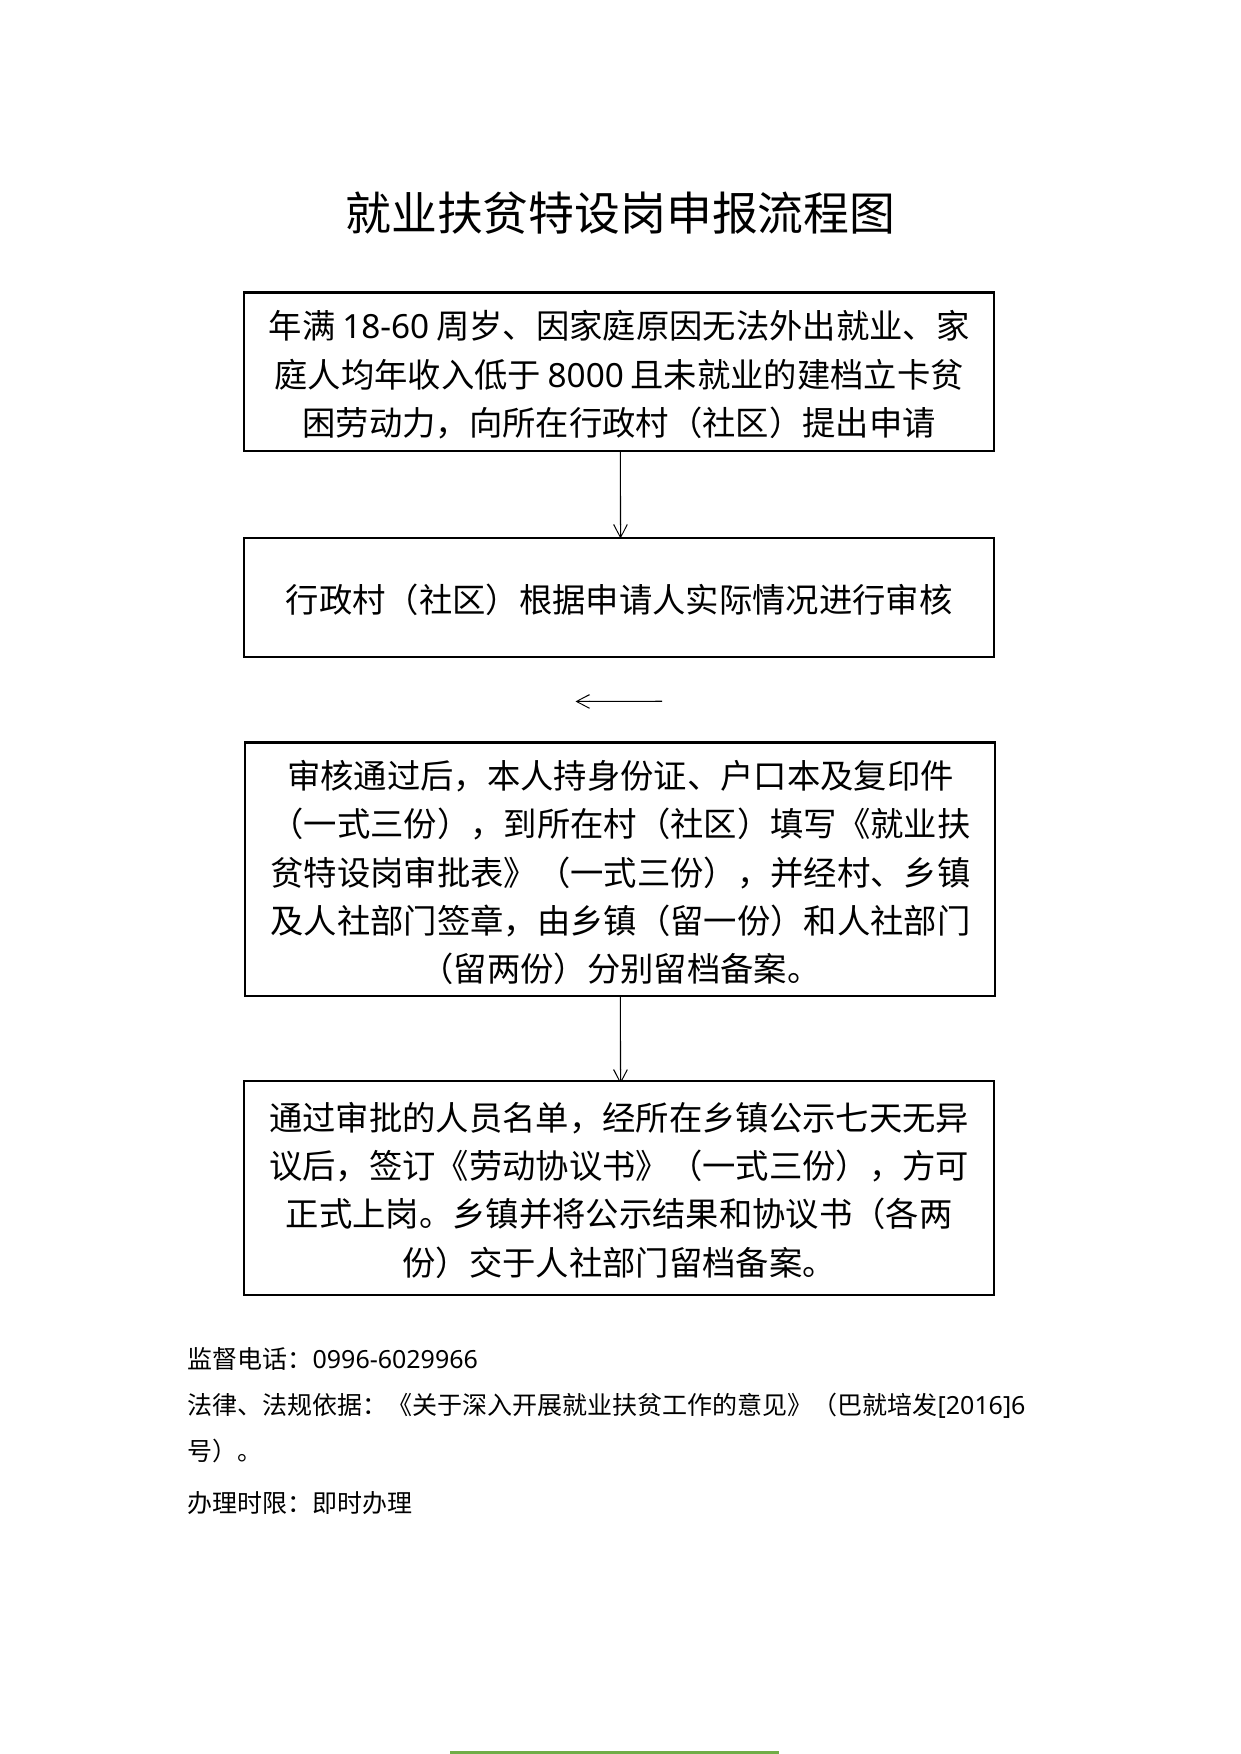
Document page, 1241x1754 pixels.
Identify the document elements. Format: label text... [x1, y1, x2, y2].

text 办理时限：即时办理 [187, 1469, 1053, 1534]
text 法律、法规依据：《关于深入开展就业扶贫工作的意见》（巴就培发[2016]6号）。 [187, 1378, 1053, 1469]
text 监督电话：0996-6029966 [187, 1332, 1053, 1378]
text 就业扶贫特设岗申报流程图 [187, 162, 1053, 259]
